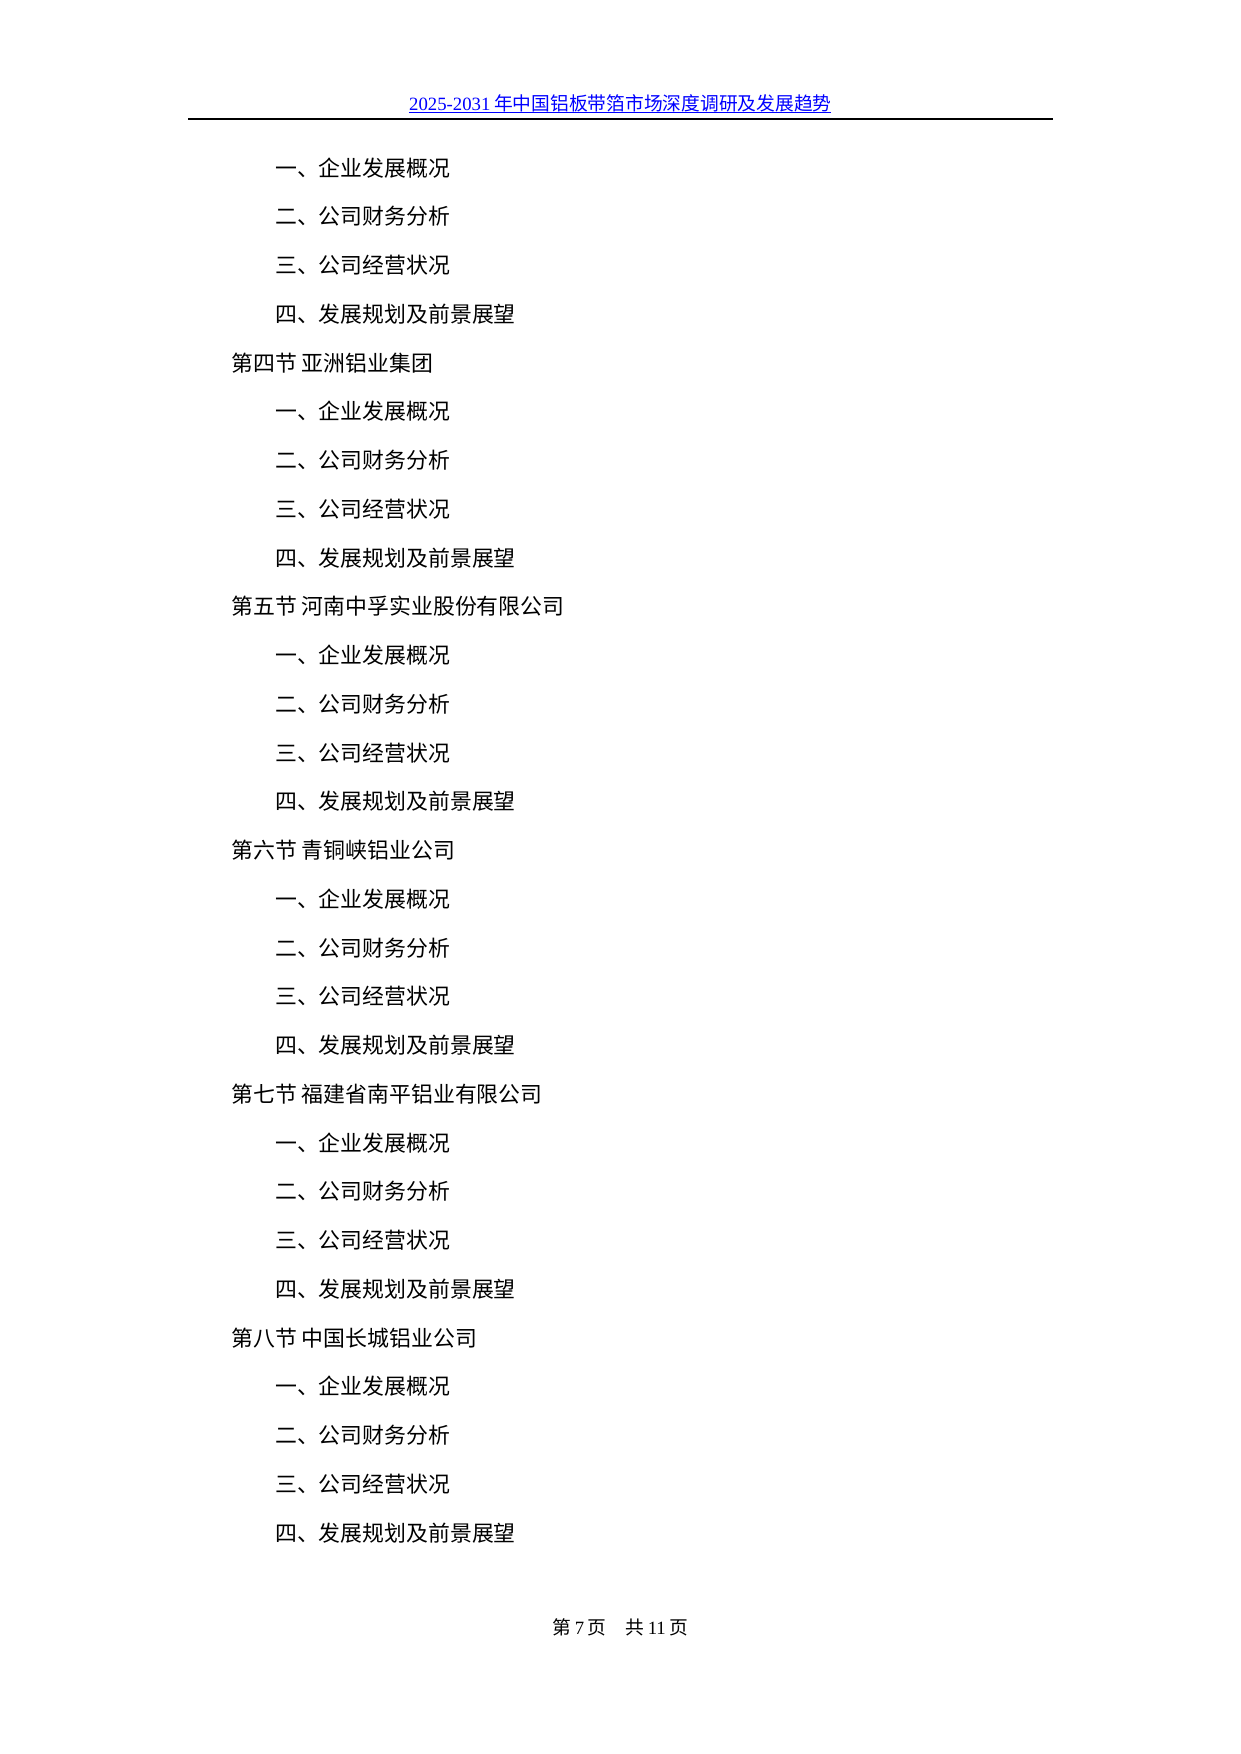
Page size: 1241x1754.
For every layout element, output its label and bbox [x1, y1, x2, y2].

text [187, 150, 1053, 1548]
